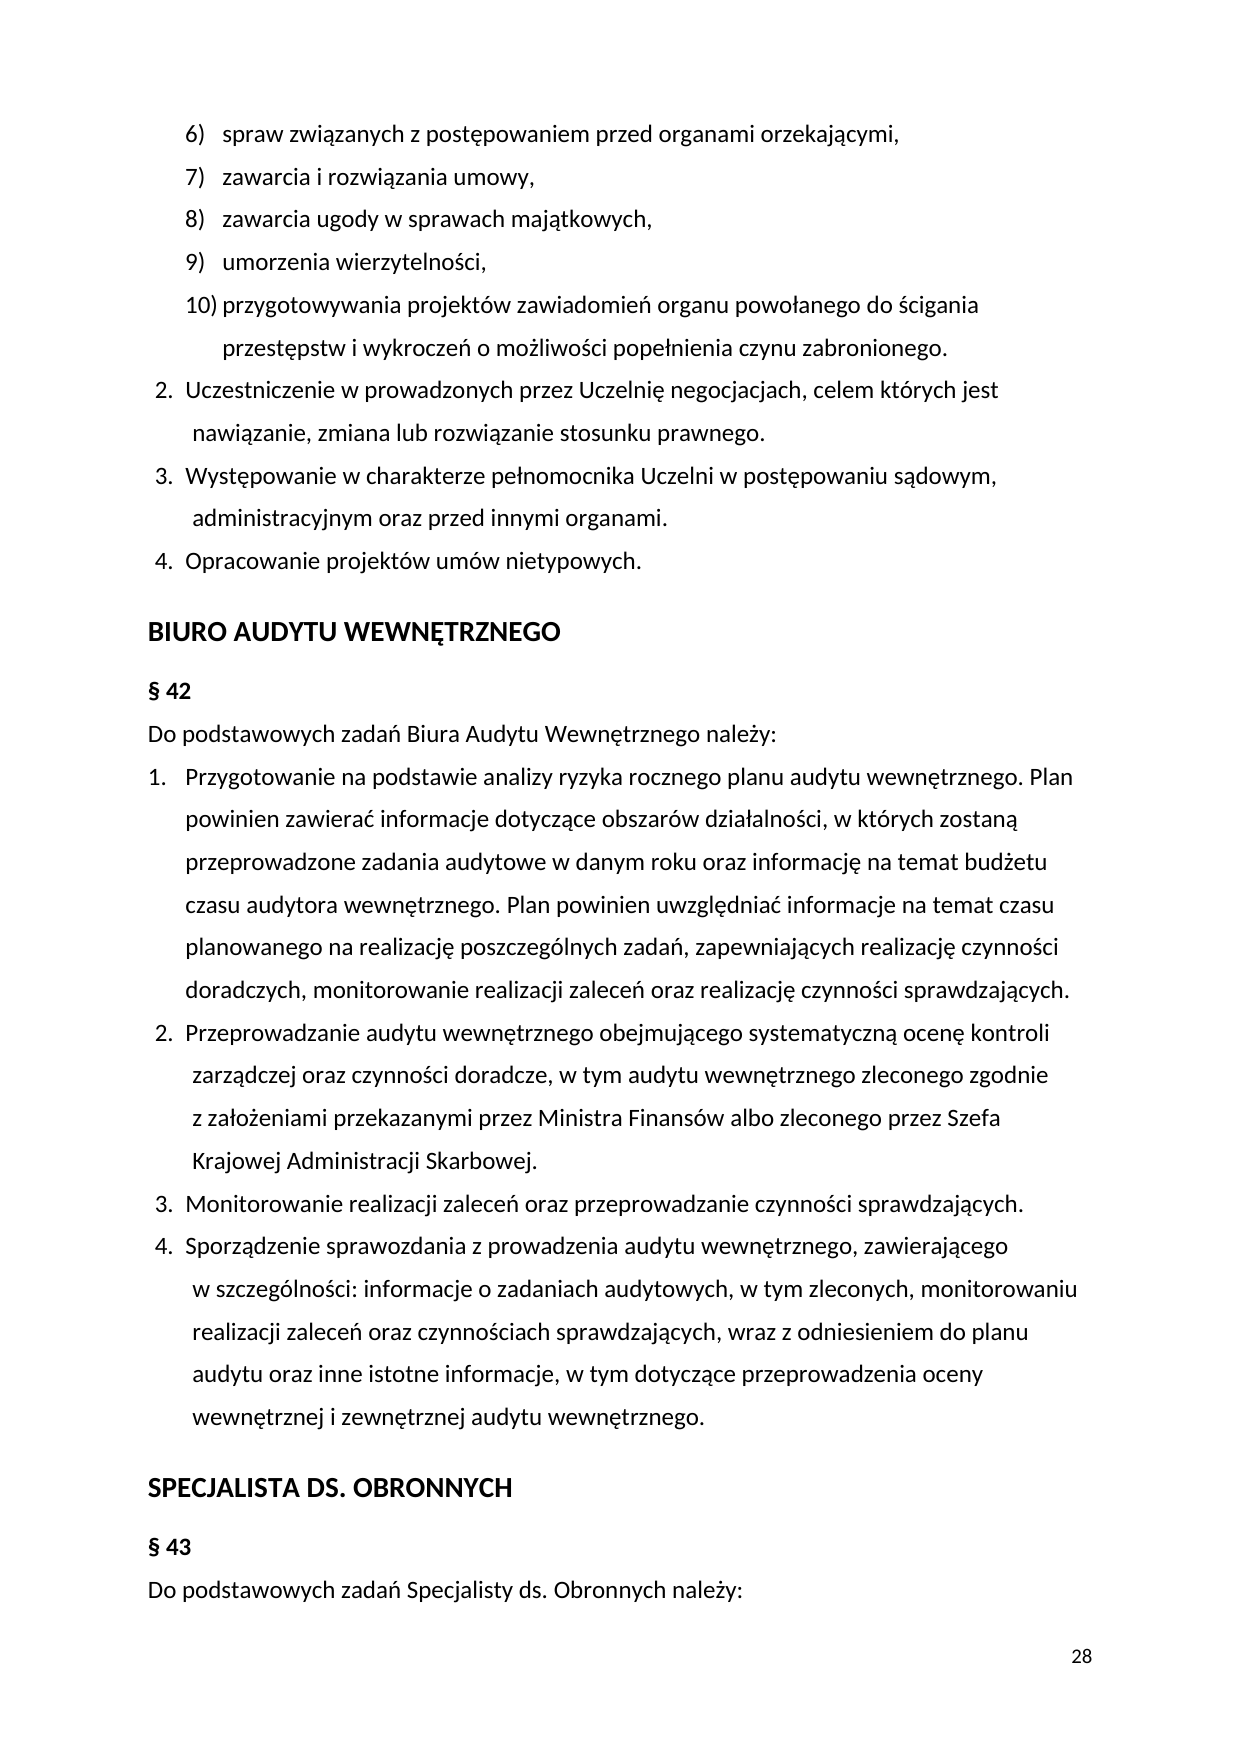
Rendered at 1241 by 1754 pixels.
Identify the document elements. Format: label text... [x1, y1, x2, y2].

list Występowanie w charakterze pełnomocnika Uczelni w postępowaniu sądowym, administracyjnym oraz przed innymi organami. [154, 460, 1092, 533]
list umorzenia wierzytelności, [185, 246, 1092, 277]
text Do podstawowych zadań Specjalisty ds. Obronnych należy: [148, 1574, 1092, 1604]
text § 42 [148, 675, 1092, 706]
list przygotowywania projektów zawiadomień organu powołanego do ścigania przestępstw i wykroczeń o możliwości popełnienia czynu zabronionego. [185, 289, 1092, 362]
text Do podstawowych zadań Biura Audytu Wewnętrznego należy: [148, 718, 1092, 748]
list Uczestniczenie w prowadzonych przez Uczelnię negocjacjach, celem których jest nawiązanie, zmiana lub rozwiązanie stosunku prawnego. [154, 374, 1092, 448]
text § 43 [148, 1531, 1092, 1562]
list Sporządzenie sprawozdania z prowadzenia audytu wewnętrznego, zawierającego w szczególności: informacje o zadaniach audytowych, w tym zleconych, monitorowaniu realizacji zaleceń oraz czynnościach sprawdzających, wraz z odniesieniem do planu audytu oraz inne istotne informacje, w tym dotyczące przeprowadzenia oceny wewnętrznej i zewnętrznej audytu wewnętrznego. [154, 1230, 1092, 1432]
list spraw związanych z postępowaniem przed organami orzekającymi, [185, 118, 1092, 149]
list Opracowanie projektów umów nietypowych. [154, 545, 1092, 576]
list Przygotowanie na podstawie analizy ryzyka rocznego planu audytu wewnętrznego. Plan powinien zawierać informacje dotyczące obszarów działalności, w których zostaną przeprowadzone zadania audytowe w danym roku oraz informację na temat budżetu czasu audytora wewnętrznego. Plan powinien uwzględniać informacje na temat czasu planowanego na realizację poszczególnych zadań, zapewniających realizację czynności doradczych, monitorowanie realizacji zaleceń oraz realizację czynności sprawdzających. [148, 761, 1092, 1005]
subtitle BIURO AUDYTU WEWNĘTRZNEGO [148, 613, 1092, 648]
subtitle SPECJALISTA DS. OBRONNYCH [148, 1469, 1092, 1504]
list Monitorowanie realizacji zaleceń oraz przeprowadzanie czynności sprawdzających. [154, 1188, 1092, 1218]
list zawarcia ugody w sprawach majątkowych, [185, 203, 1092, 234]
list Przeprowadzanie audytu wewnętrznego obejmującego systematyczną ocenę kontroli zarządczej oraz czynności doradcze, w tym audytu wewnętrznego zleconego zgodnie z założeniami przekazanymi przez Ministra Finansów albo zleconego przez Szefa Krajowej Administracji Skarbowej. [154, 1017, 1092, 1176]
list zawarcia i rozwiązania umowy, [185, 161, 1092, 191]
